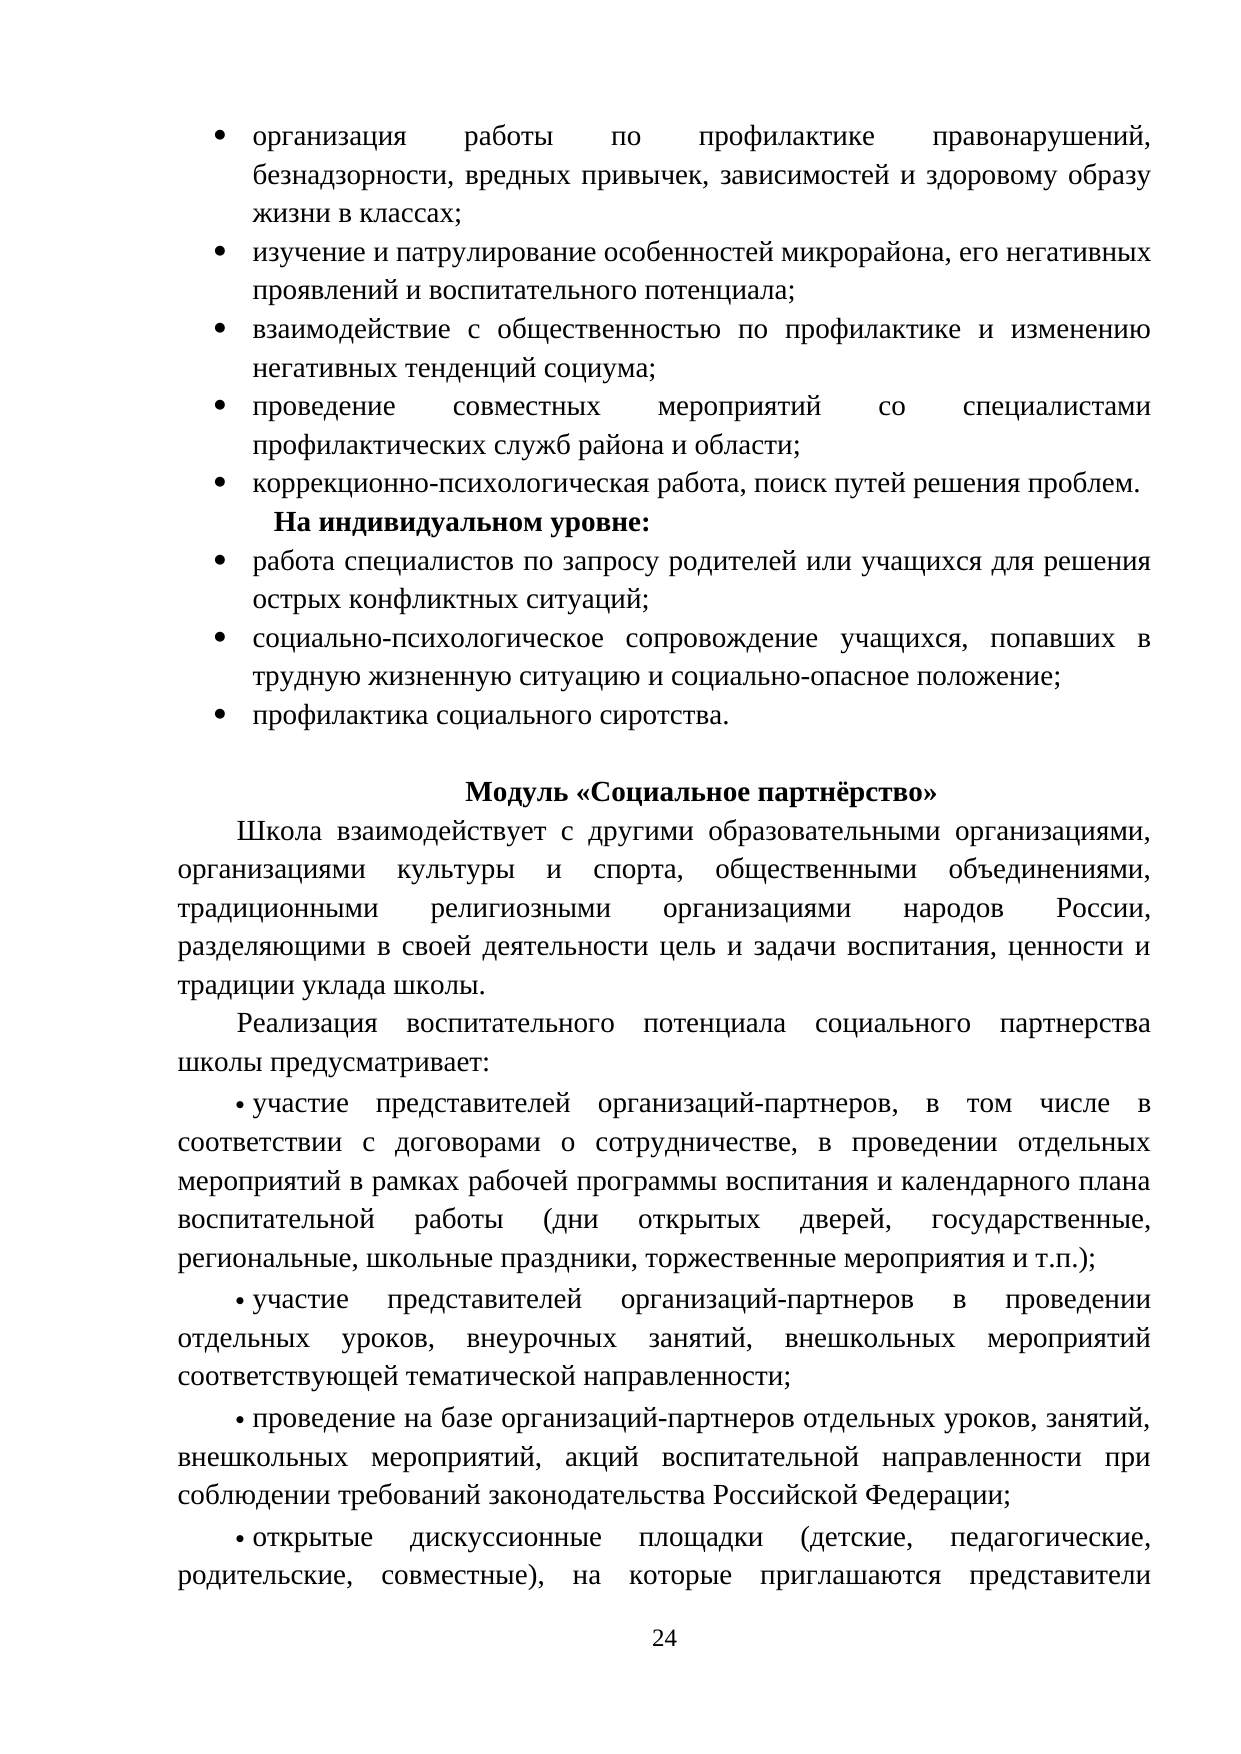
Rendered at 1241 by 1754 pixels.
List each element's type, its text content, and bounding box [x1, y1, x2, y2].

list организация работы по профилактике правонарушений, безнадзорности, вредных привычек, зависимостей и здоровому образу жизни в классах; [215, 118, 1152, 229]
list участие представителей организаций-партнеров в проведении отдельных уроков, внеурочных занятий, внешкольных мероприятий соответствующей тематической направленности; [177, 1281, 1152, 1392]
list проведение на базе организаций-партнеров отдельных уроков, занятий, внешкольных мероприятий, акций воспитательной направленности при соблюдении требований законодательства Российской Федерации; [177, 1400, 1152, 1511]
list социально-психологическое сопровождение учащихся, попавших в трудную жизненную ситуацию и социально-опасное положение; [215, 620, 1152, 692]
list участие представителей организаций-партнеров, в том числе в соответствии с договорами о сотрудничестве, в проведении отдельных мероприятий в рамках рабочей программы воспитания и календарного плана воспитательной работы (дни открытых дверей, государственные, региональные, школьные праздники, торжественные мероприятия и т.п.); [177, 1086, 1152, 1273]
list работа специалистов по запросу родителей или учащихся для решения острых конфликтных ситуаций; [215, 543, 1152, 615]
text На индивидуальном уровне: [177, 504, 1152, 538]
text Модуль «Социальное партнёрство» [177, 774, 1152, 808]
list взаимодействие с общественностью по профилактике и изменению негативных тенденций социума; [215, 311, 1152, 383]
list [177, 1519, 1152, 1591]
list изучение и патрулирование особенностей микрорайона, его негативных проявлений и воспитательного потенциала; [215, 234, 1152, 306]
list коррекционно-психологическая работа, поиск путей решения проблем. [215, 465, 1152, 499]
list проведение совместных мероприятий со специалистами профилактических служб района и области; [215, 388, 1152, 460]
list профилактика социального сиротства. [215, 697, 1152, 731]
text Школа взаимодействует с другими образовательными организациями, организациями культуры и спорта, общественными объединениями, традиционными религиозными организациями народов России, разделяющими в своей деятельности цель и задачи воспитания, ценности и традиции уклада школы. [177, 813, 1152, 1000]
text Реализация воспитательного потенциала социального партнерства школы предусматривает: [177, 1005, 1152, 1077]
